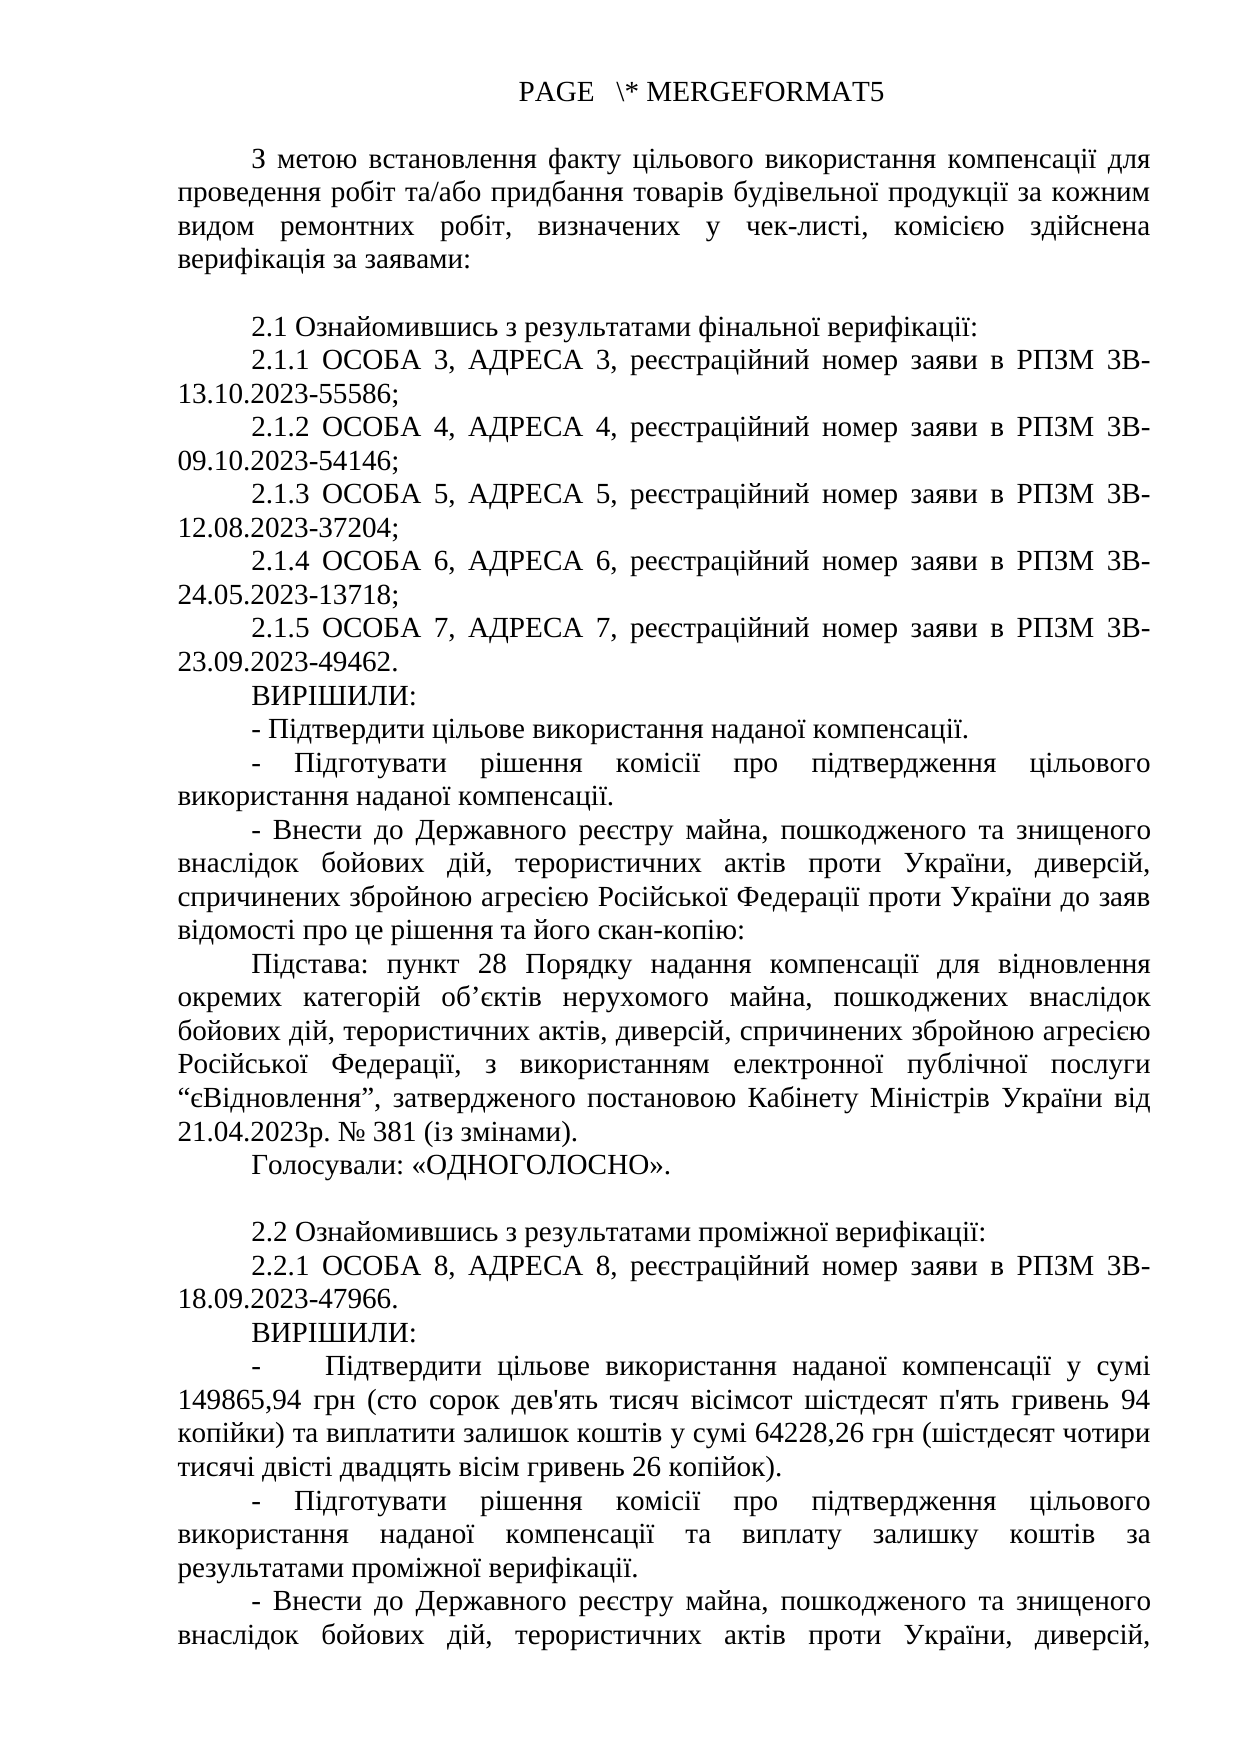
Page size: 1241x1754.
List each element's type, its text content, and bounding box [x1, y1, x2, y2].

text - Підготувати рішення комісії про підтвердження цільового використання наданої компенсації та виплату залишку коштів за результатами проміжної верифікації. [177, 1483, 1152, 1583]
text 2.1.3 ОСОБА 5, АДРЕСА 5, реєстраційний номер заяви в РПЗМ 3В-12.08.2023-37204; [177, 476, 1152, 543]
text 2.1.5 ОСОБА 7, АДРЕСА 7, реєстраційний номер заяви в РПЗМ 3В-23.09.2023-49462. [177, 611, 1152, 678]
text 2.1.2 ОСОБА 4, АДРЕСА 4, реєстраційний номер заяви в РПЗМ 3В-09.10.2023-54146; [177, 409, 1152, 476]
text 2.1 Ознайомившись з результатами фінальної верифікації: [177, 309, 1152, 342]
text ВИРІШИЛИ: [177, 1315, 1152, 1348]
text З метою встановлення факту цільового використання компенсації для проведення робіт та/або придбання товарів будівельної продукції за кожним видом ремонтних робіт, визначених у чек-листі, комісією здійснена верифікація за заявами: [177, 141, 1152, 275]
text ВИРІШИЛИ: [177, 678, 1152, 711]
text 2.2 Ознайомившись з результатами проміжної верифікації: [177, 1214, 1152, 1248]
text 2.1.1 ОСОБА 3, АДРЕСА 3, реєстраційний номер заяви в РПЗМ 3В-13.10.2023-55586; [177, 342, 1152, 409]
text Підстава: пункт 28 Порядку надання компенсації для відновлення окремих категорій об’єктів нерухомого майна, пошкоджених внаслідок бойових дій, терористичних актів, диверсій, спричинених збройною агресією Російської Федерації, з використанням електронної публічної послуги “єВідновлення”, затвердженого постановою Кабінету Міністрів України від 21.04.2023р. № 381 (із змінами). [177, 946, 1152, 1147]
text - Внести до Державного реєстру майна, пошкодженого та знищеного внаслідок бойових дій, терористичних актів проти України, диверсій, спричинених збройною агресією Російської Федерації проти України до заяв відомості про це рішення та його скан-копію: [177, 812, 1152, 946]
text 2.1.4 ОСОБА 6, АДРЕСА 6, реєстраційний номер заяви в РПЗМ 3В-24.05.2023-13718; [177, 543, 1152, 611]
text Голосували: «ОДНОГОЛОСНО». [177, 1147, 1152, 1181]
text - Підготувати рішення комісії про підтвердження цільового використання наданої компенсації. [177, 745, 1152, 812]
text - Підтвердити цільове використання наданої компенсації. [177, 711, 1152, 745]
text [177, 1583, 1152, 1650]
text 2.2.1 ОСОБА 8, АДРЕСА 8, реєстраційний номер заяви в РПЗМ 3В-18.09.2023-47966. [177, 1248, 1152, 1315]
text - Підтвердити цільове використання наданої компенсації у сумі 149865,94 грн (сто сорок дев'ять тисяч вісімсот шістдесят п'ять гривень 94 копійки) та виплатити залишок коштів у сумі 64228,26 грн (шістдесят чотири тисячі двісті двадцять вісім гривень 26 копійок). [177, 1348, 1152, 1483]
